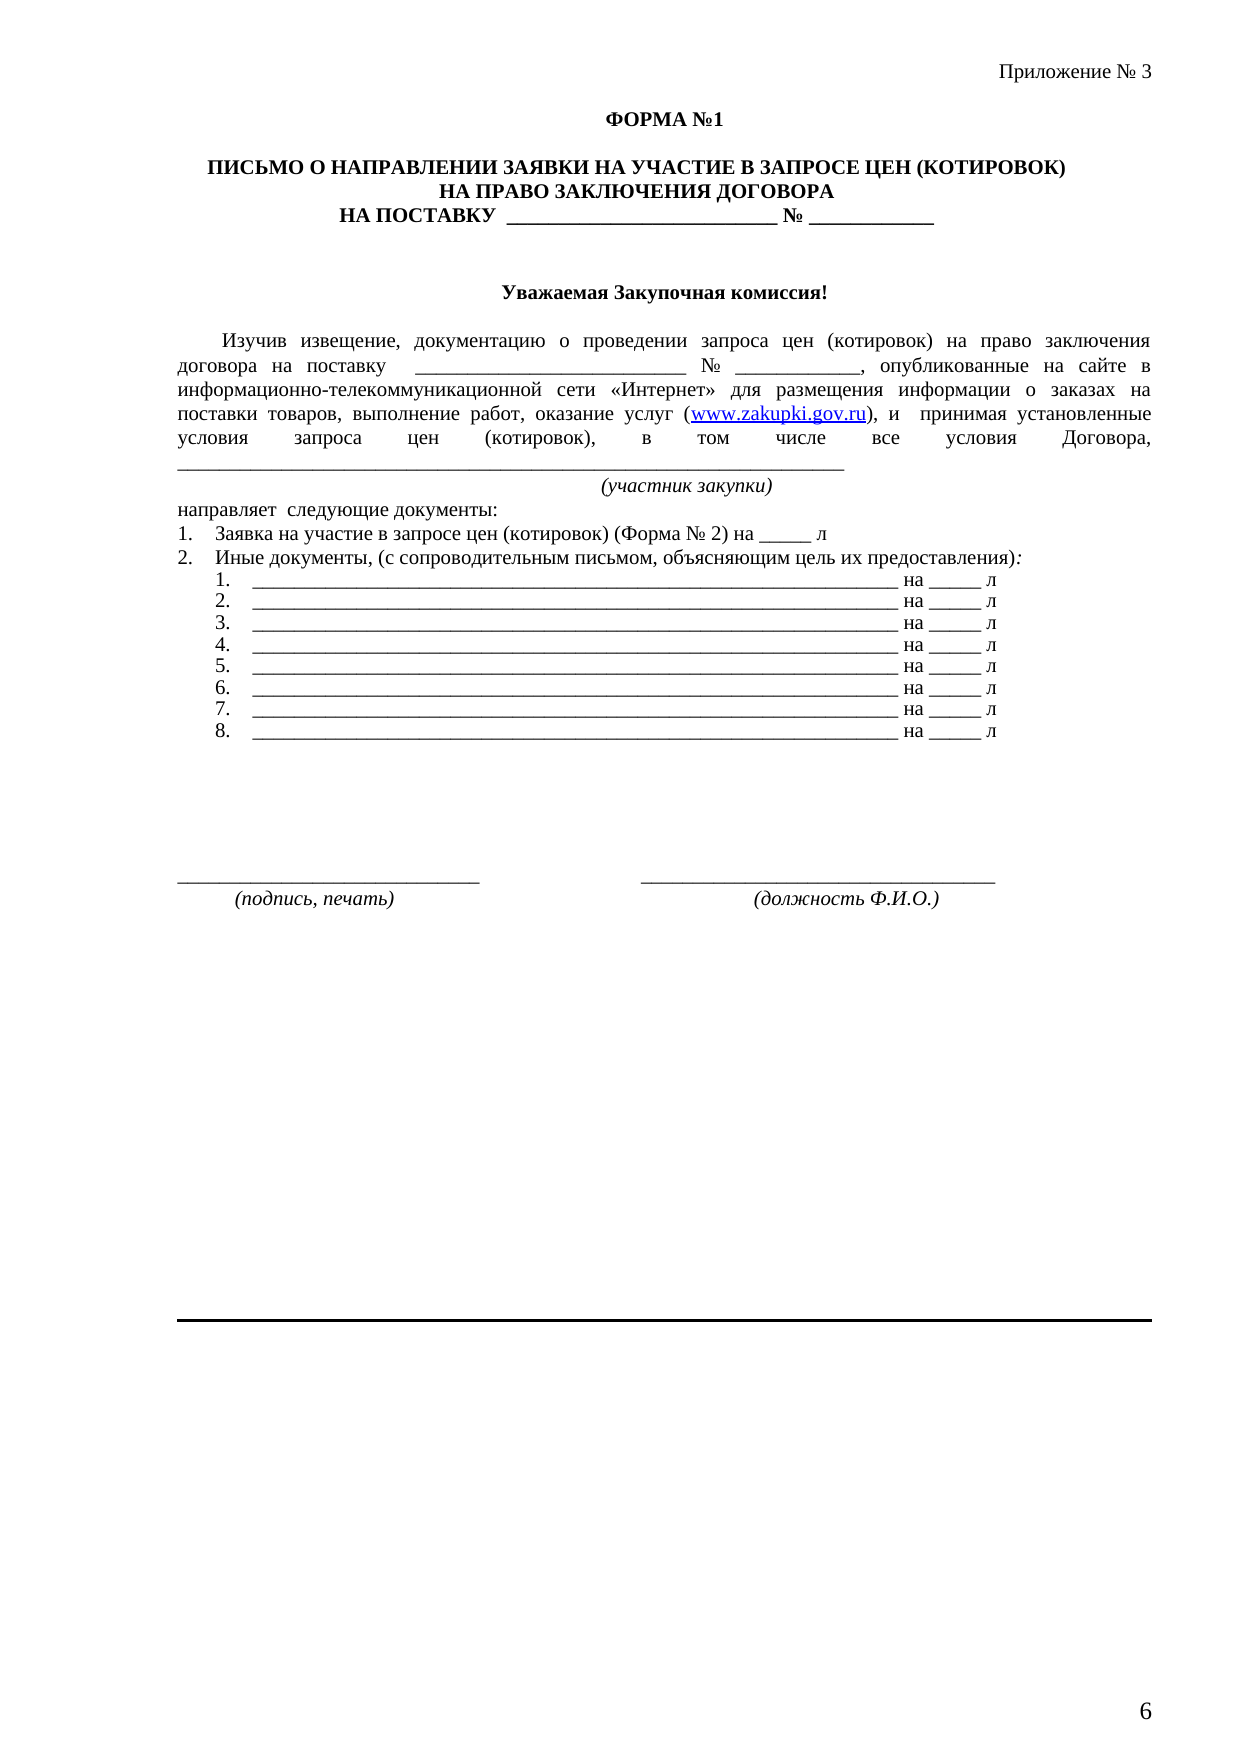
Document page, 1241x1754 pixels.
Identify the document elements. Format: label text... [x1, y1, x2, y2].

list ______________________________________________________________ на _____ л [215, 634, 1152, 655]
text Уважаемая Закупочная комиссия! [177, 280, 1152, 304]
text _____________________________ __________________________________ [177, 862, 1152, 886]
list ______________________________________________________________ на _____ л [215, 677, 1152, 698]
list ______________________________________________________________ на _____ л [215, 698, 1152, 720]
list ______________________________________________________________ на _____ л [215, 720, 1152, 742]
list Заявка на участие в запросе цен (котировок) (Форма № 2) на _____ л [177, 521, 1152, 545]
text направляет следующие документы: [177, 497, 1152, 521]
list ______________________________________________________________ на _____ л [215, 655, 1152, 677]
text Изучив извещение, документацию о проведении запроса цен (котировок) на право заключения договора на поставку __________________________ № ____________, опубликованные на сайте в информационно-телекоммуникационной сети «Интернет» для размещения информации о заказах на поставки товаров, выполнение работ, оказание услуг (www.zakupki.gov.ru), и принимая установленные условия запроса цен (котировок), в том числе все условия Договора, ________________________________________________________________ [177, 328, 1152, 473]
text (подпись, печать) (должность Ф.И.О.) [177, 886, 1152, 910]
list Иные документы, (с сопроводительным письмом, объясняющим цель их предоставления): [177, 545, 1152, 569]
list ______________________________________________________________ на _____ л [215, 569, 1152, 591]
text НА ПРАВО ЗАКЛЮЧЕНИЯ ДОГОВОРА [177, 179, 1096, 203]
text Приложение № 3 [177, 59, 1152, 83]
list ______________________________________________________________ на _____ л [215, 612, 1152, 634]
text НА ПОСТАВКУ __________________________ № ____________ [177, 203, 1096, 227]
list ______________________________________________________________ на _____ л [215, 591, 1152, 612]
text ПИСЬМО О НАПРАВЛЕНИИ ЗАЯВКИ НА УЧАСТИЕ В ЗАПРОСЕ ЦЕН (КОТИРОВОК) [177, 155, 1096, 179]
text (участник закупки) [177, 473, 1152, 497]
text ФОРМА №1 [177, 107, 1152, 131]
